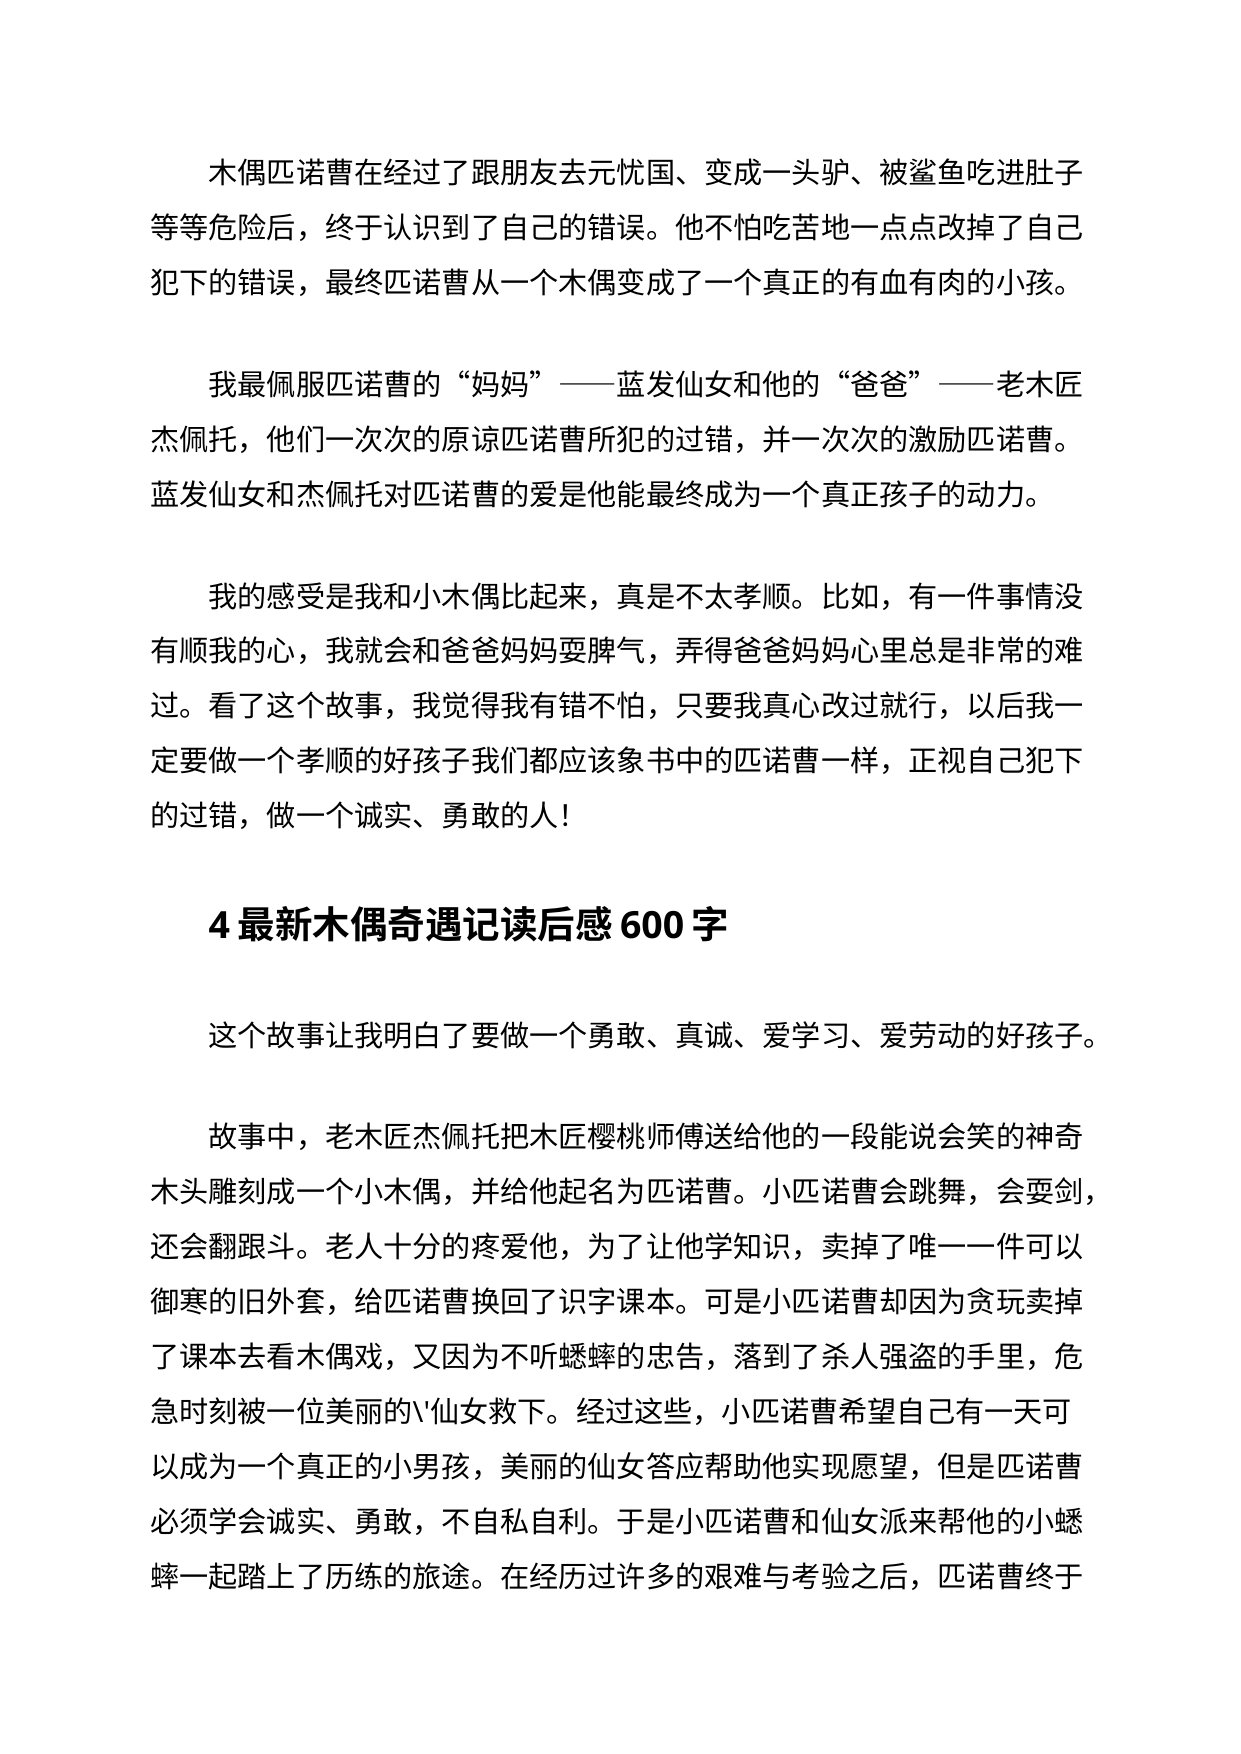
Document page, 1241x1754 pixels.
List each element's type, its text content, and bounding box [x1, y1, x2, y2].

text 这个故事让我明白了要做一个勇敢、真诚、爱学习、爱劳动的好孩子。 [150, 1012, 1090, 1054]
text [150, 1114, 1090, 1595]
text 4最新木偶奇遇记读后感600字 [150, 894, 1090, 949]
text 我的感受是我和小木偶比起来，真是不太孝顺。比如，有一件事情没有顺我的心，我就会和爸爸妈妈耍脾气，弄得爸爸妈妈心里总是非常的难过。看了这个故事，我觉得我有错不怕，只要我真心改过就行，以后我一定要做一个孝顺的好孩子我们都应该象书中的匹诺曹一样，正视自己犯下的过错，做一个诚实、勇敢的人！ [150, 573, 1090, 835]
text 木偶匹诺曹在经过了跟朋友去元忧国、变成一头驴、被鲨鱼吃进肚子等等危险后，终于认识到了自己的错误。他不怕吃苦地一点点改掉了自己犯下的错误，最终匹诺曹从一个木偶变成了一个真正的有血有肉的小孩。 [150, 150, 1090, 302]
text 我最佩服匹诺曹的“妈妈”――蓝发仙女和他的“爸爸”――老木匠杰佩托，他们一次次的原谅匹诺曹所犯的过错，并一次次的激励匹诺曹。蓝发仙女和杰佩托对匹诺曹的爱是他能最终成为一个真正孩子的动力。 [150, 362, 1090, 514]
